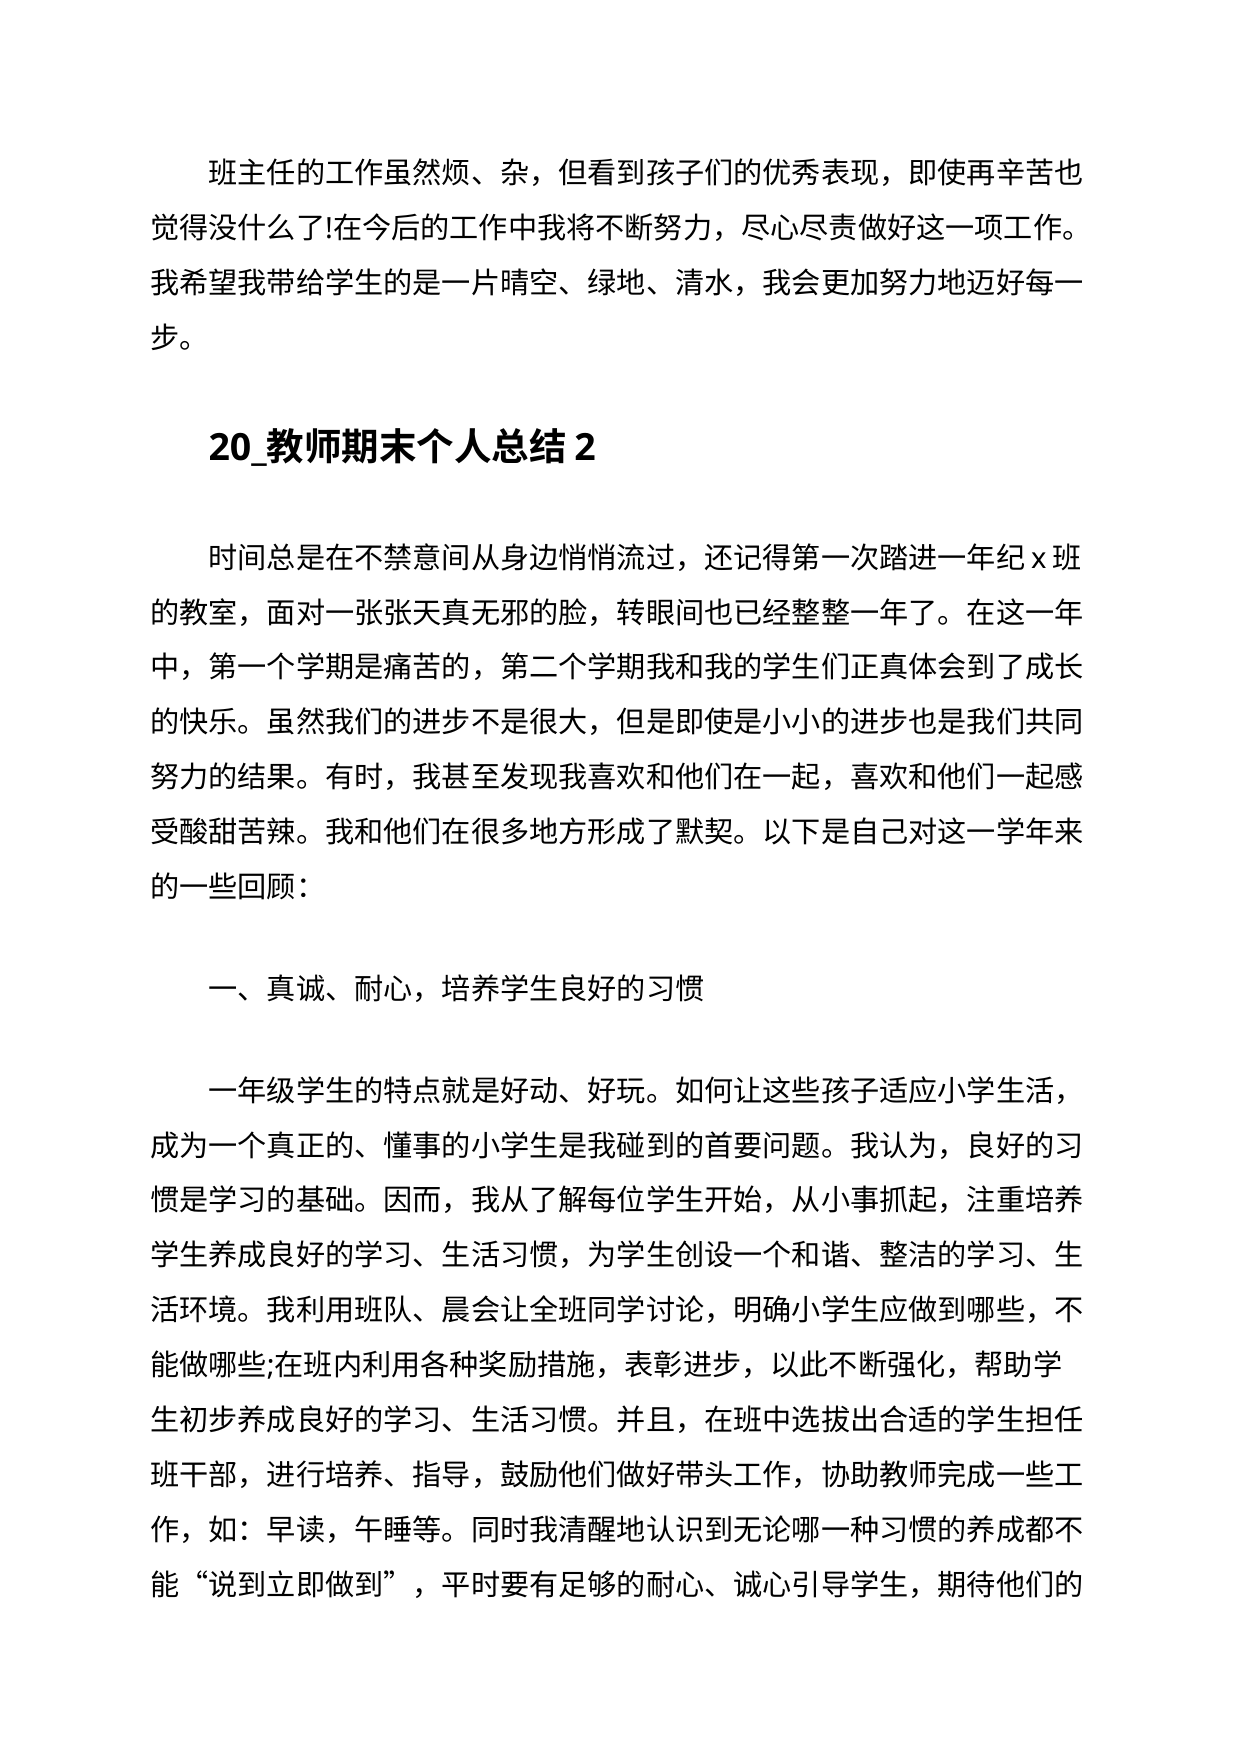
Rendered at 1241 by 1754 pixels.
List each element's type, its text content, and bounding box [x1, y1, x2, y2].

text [150, 1067, 1090, 1604]
text 班主任的工作虽然烦、杂，但看到孩子们的优秀表现，即使再辛苦也觉得没什么了!在今后的工作中我将不断努力，尽心尽责做好这一项工作。我希望我带给学生的是一片晴空、绿地、清水，我会更加努力地迈好每一步。 [150, 150, 1090, 357]
text 20_教师期末个人总结2 [150, 417, 1090, 471]
text 时间总是在不禁意间从身边悄悄流过，还记得第一次踏进一年纪x班的教室，面对一张张天真无邪的脸，转眼间也已经整整一年了。在这一年中，第一个学期是痛苦的，第二个学期我和我的学生们正真体会到了成长的快乐。虽然我们的进步不是很大，但是即使是小小的进步也是我们共同努力的结果。有时，我甚至发现我喜欢和他们在一起，喜欢和他们一起感受酸甜苦辣。我和他们在很多地方形成了默契。以下是自己对这一学年来的一些回顾： [150, 534, 1090, 906]
text 一、真诚、耐心，培养学生良好的习惯 [150, 965, 1090, 1008]
